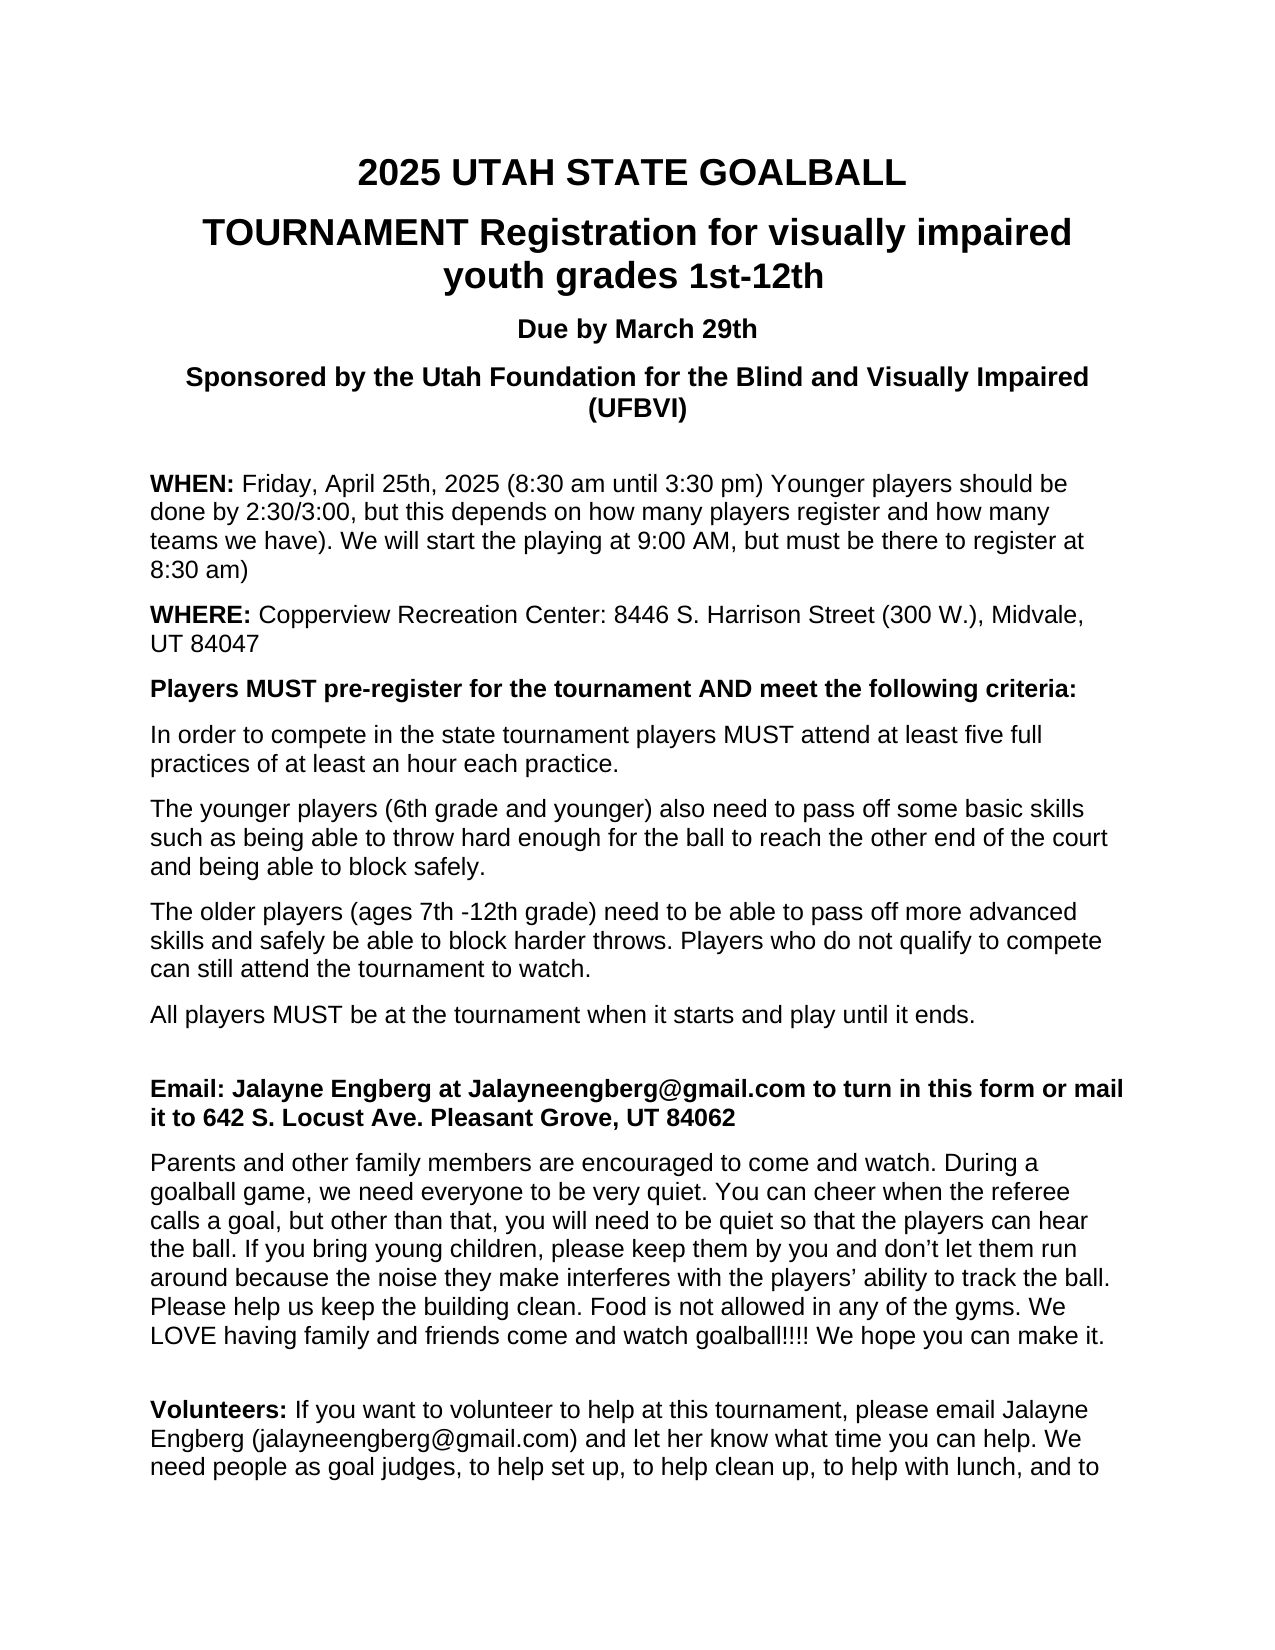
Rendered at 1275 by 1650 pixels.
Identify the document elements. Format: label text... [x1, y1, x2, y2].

text All players MUST be at the tournament when it starts and play until it ends. [150, 1000, 1125, 1028]
text TOURNAMENT Registration for visually impaired youth grades 1st-12th [150, 210, 1125, 296]
text 2025 UTAH STATE GOALBALL [150, 150, 1125, 193]
text In order to compete in the state tournament players MUST attend at least five full practices of at least an hour each practice. [150, 720, 1125, 777]
text Players MUST pre-register for the tournament AND meet the following criteria: [150, 674, 1125, 703]
text Due by March 29th [150, 313, 1125, 344]
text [150, 1395, 1125, 1481]
text WHEN: Friday, April 25th, 2025 (8:30 am until 3:30 pm) Younger players should be done by 2:30/3:00, but this depends on how many players register and how many teams we have). We will start the playing at 9:00 AM, but must be there to register at 8:30 am) [150, 468, 1125, 583]
text Email: Jalayne Engberg at Jalayneengberg@gmail.com to turn in this form or mail it to 642 S. Locust Ave. Pleasant Grove, UT 84062 [150, 1074, 1125, 1131]
text WHERE: Copperview Recreation Center: 8446 S. Harrison Street (300 W.), Midvale, UT 84047 [150, 600, 1125, 658]
text The younger players (6th grade and younger) also need to pass off some basic skills such as being able to throw hard enough for the ball to reach the other end of the court and being able to block safely. [150, 794, 1125, 880]
text Sponsored by the Utah Foundation for the Blind and Visually Impaired (UFBVI) [150, 361, 1125, 423]
text Parents and other family members are encouraged to come and watch. During a goalball game, we need everyone to be very quiet. You can cheer when the referee calls a goal, but other than that, you will need to be quiet so that the players can hear the ball. If you bring young children, please keep them by you and don’t let them run around because the noise they make interferes with the players’ ability to track the ball. Please help us keep the building clean. Food is not allowed in any of the gyms. We LOVE having family and friends come and watch goalball!!!! We hope you can make it. [150, 1148, 1125, 1349]
text The older players (ages 7th -12th grade) need to be able to pass off more advanced skills and safely be able to block harder throws. Players who do not qualify to compete can still attend the tournament to watch. [150, 897, 1125, 983]
